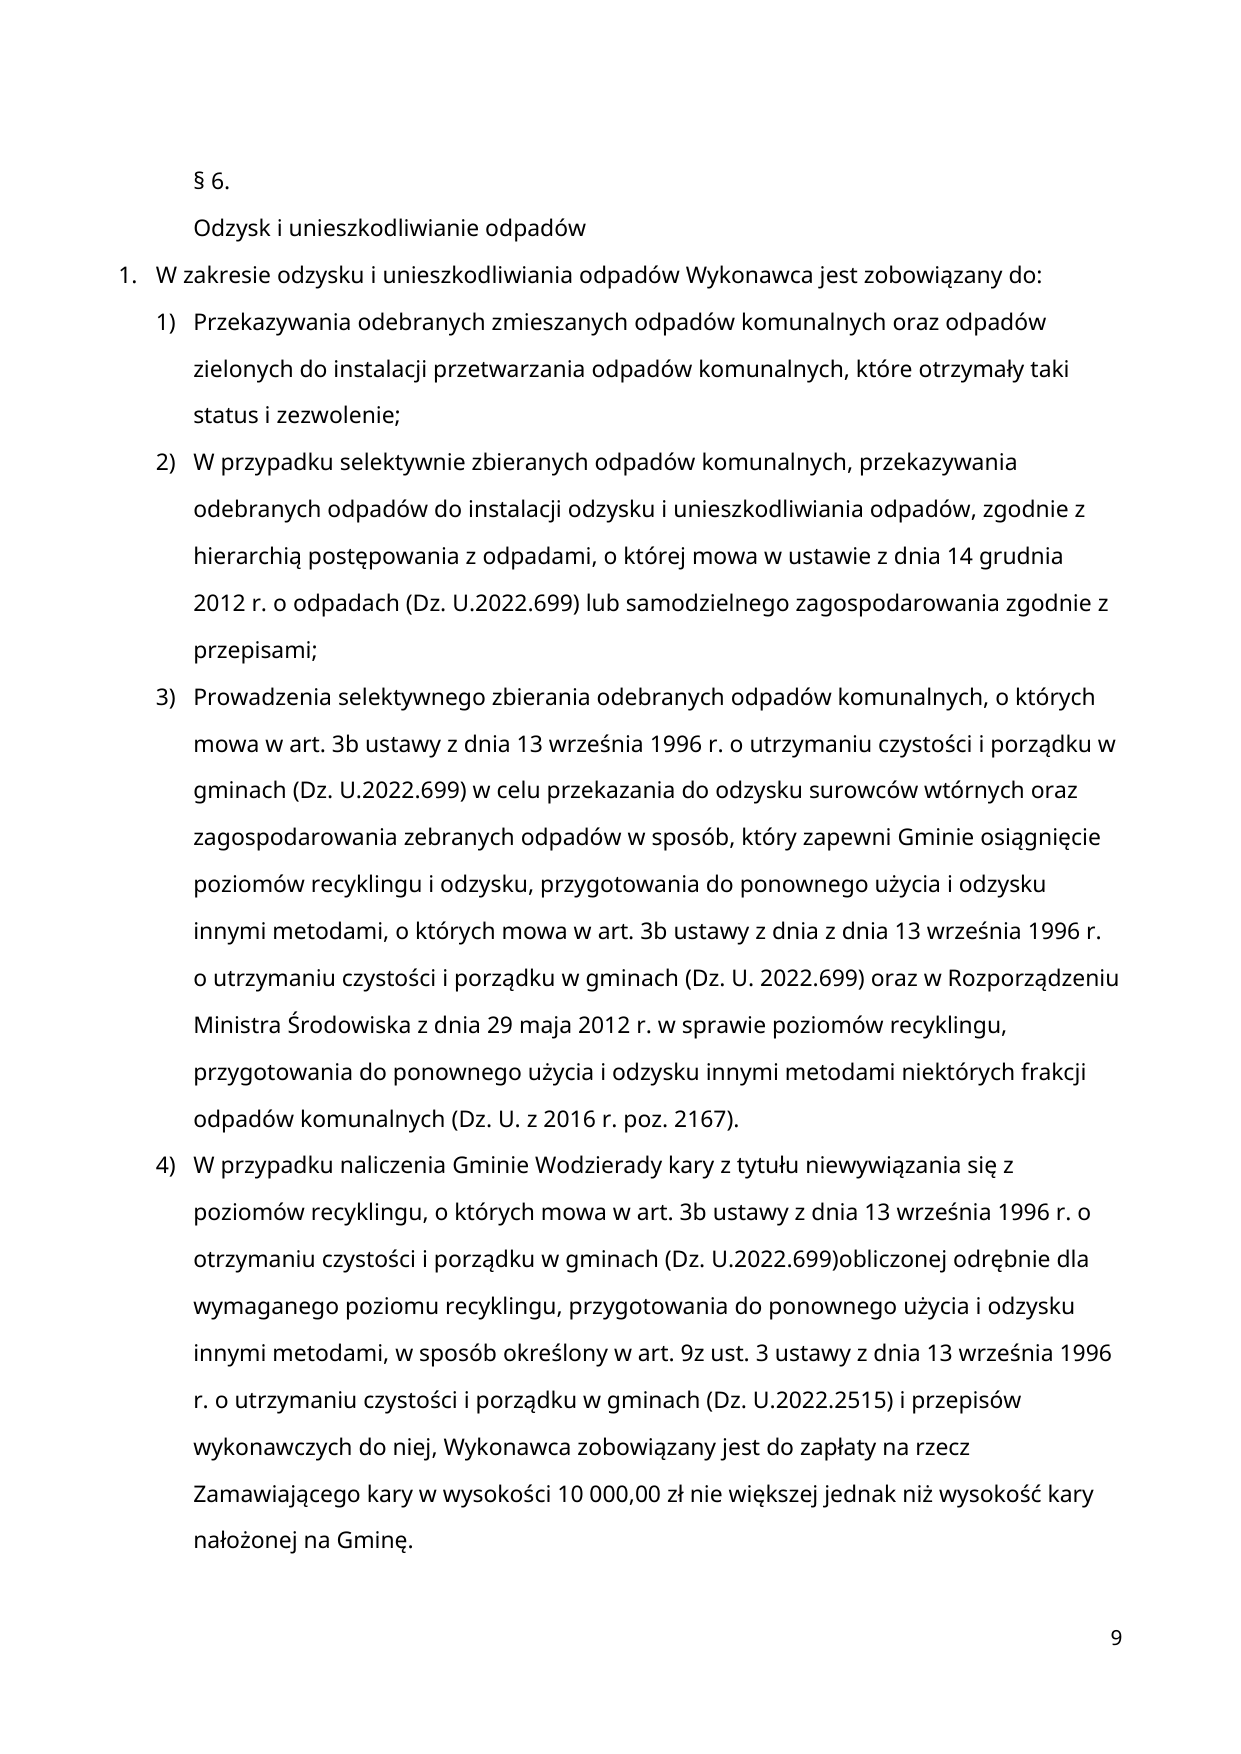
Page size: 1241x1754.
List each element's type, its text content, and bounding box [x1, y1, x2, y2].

list Przekazywania odebranych zmieszanych odpadów komunalnych oraz odpadów zielonych do instalacji przetwarzania odpadów komunalnych, które otrzymały taki status i zezwolenie; [156, 306, 1122, 431]
list Prowadzenia selektywnego zbierania odebranych odpadów komunalnych, o których mowa w art. 3b ustawy z dnia 13 września 1996 r. o utrzymaniu czystości i porządku w gminach (Dz. U.2022.699) w celu przekazania do odzysku surowców wtórnych oraz zagospodarowania zebranych odpadów w sposób, który zapewni Gminie osiągnięcie poziomów recyklingu i odzysku, przygotowania do ponownego użycia i odzysku innymi metodami, o których mowa w art. 3b ustawy z dnia z dnia 13 września 1996 r. o utrzymaniu czystości i porządku w gminach (Dz. U. 2022.699) oraz w Rozporządzeniu Ministra Środowiska z dnia 29 maja 2012 r. w sprawie poziomów recyklingu, przygotowania do ponownego użycia i odzysku innymi metodami niektórych frakcji odpadów komunalnych (Dz. U. z 2016 r. poz. 2167). [156, 681, 1122, 1134]
list W przypadku naliczenia Gminie Wodzierady kary z tytułu niewywiązania się z poziomów recyklingu, o których mowa w art. 3b ustawy z dnia 13 września 1996 r. o otrzymaniu czystości i porządku w gminach (Dz. U.2022.699)obliczonej odrębnie dla wymaganego poziomu recyklingu, przygotowania do ponownego użycia i odzysku innymi metodami, w sposób określony w art. 9z ust. 3 ustawy z dnia 13 września 1996 r. o utrzymaniu czystości i porządku w gminach (Dz. U.2022.2515) i przepisów wykonawczych do niej, Wykonawca zobowiązany jest do zapłaty na rzecz Zamawiającego kary w wysokości 10 000,00 zł nie większej jednak niż wysokość kary nałożonej na Gminę. [156, 1149, 1122, 1556]
list W przypadku selektywnie zbieranych odpadów komunalnych, przekazywania odebranych odpadów do instalacji odzysku i unieszkodliwiania odpadów, zgodnie z hierarchią postępowania z odpadami, o której mowa w ustawie z dnia 14 grudnia 2012 r. o odpadach (Dz. U.2022.699) lub samodzielnego zagospodarowania zgodnie z przepisami; [156, 446, 1122, 665]
text § 6. [193, 165, 1122, 196]
list W zakresie odzysku i unieszkodliwiania odpadów Wykonawca jest zobowiązany do: [118, 259, 1122, 290]
text Odzysk i unieszkodliwianie odpadów [193, 212, 1122, 243]
